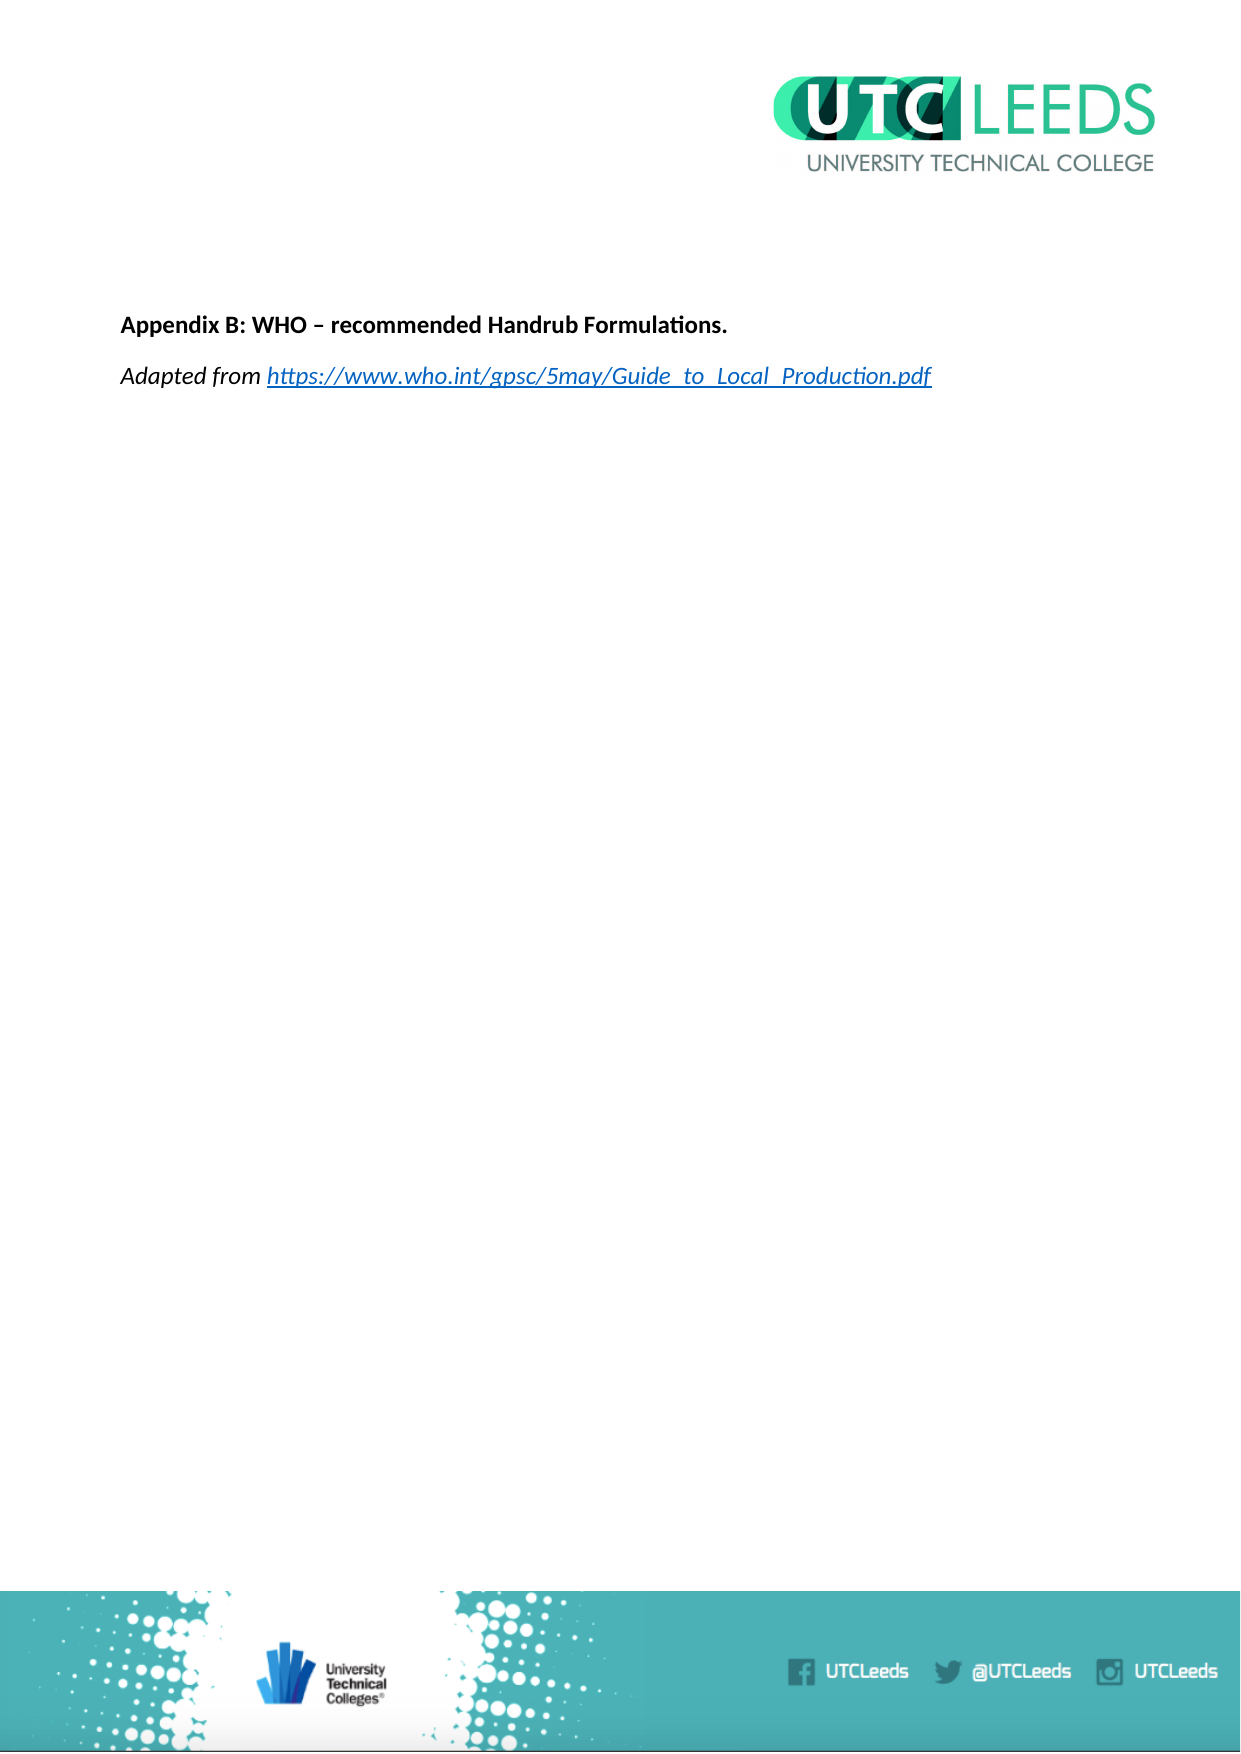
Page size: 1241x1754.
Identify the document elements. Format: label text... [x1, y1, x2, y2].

picture [0, 1591, 1241, 1752]
text Appendix B: WHO – recommended Handrub Formulations. [120, 309, 1155, 339]
text Adapted from https://www.who.int/gpsc/5may/Guide_to_Local_Production.pdf [120, 360, 1155, 390]
picture [773, 73, 1155, 177]
